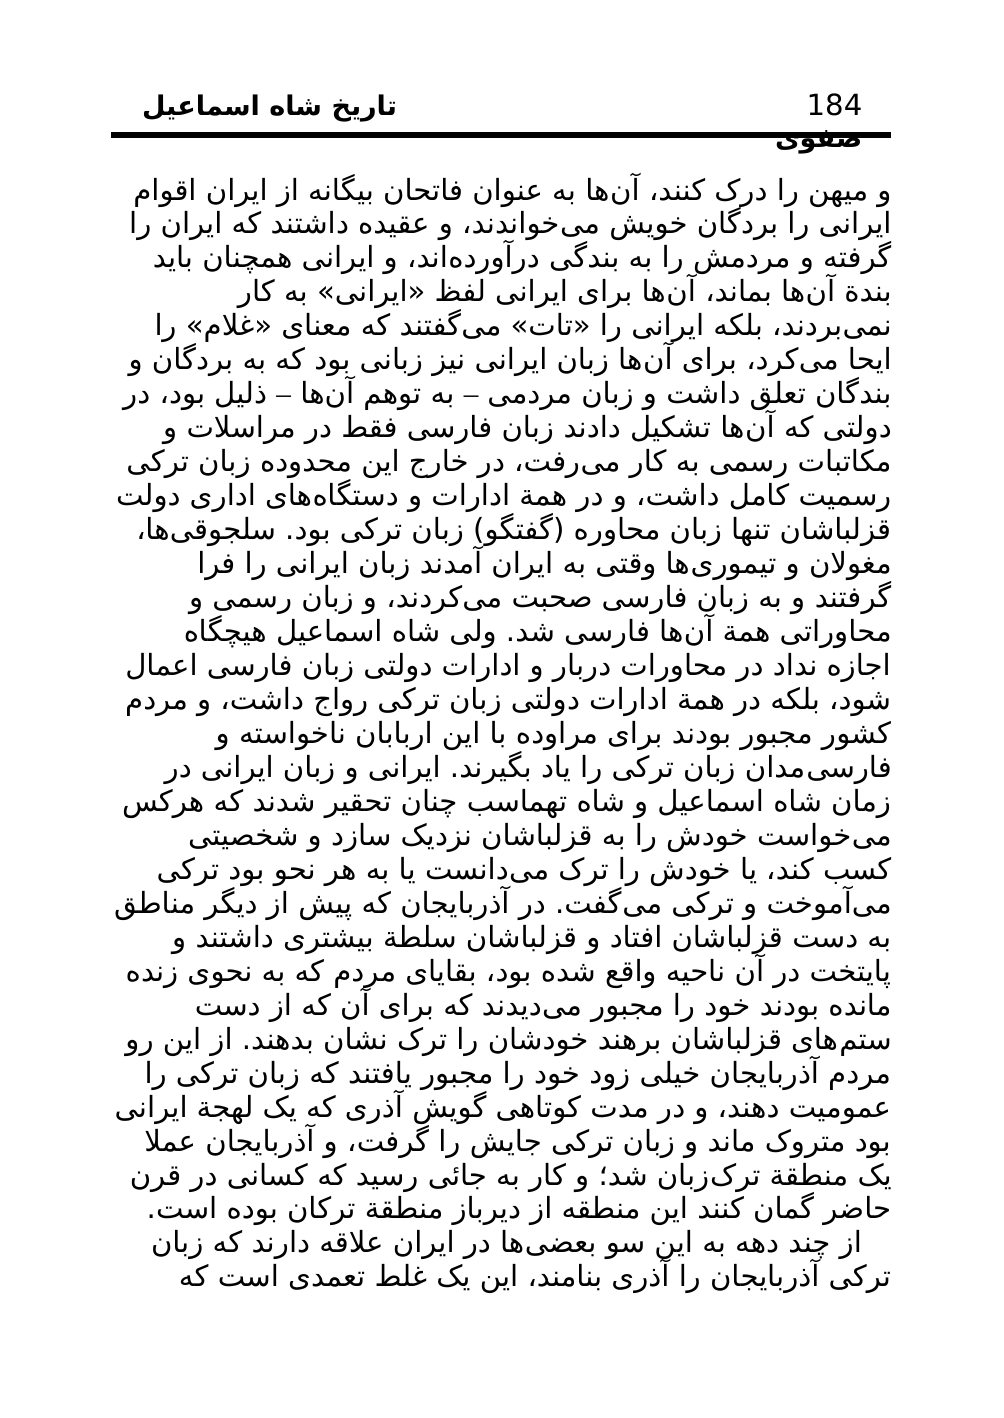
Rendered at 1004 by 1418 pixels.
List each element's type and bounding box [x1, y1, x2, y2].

text [112, 1226, 892, 1294]
text [112, 173, 892, 1226]
